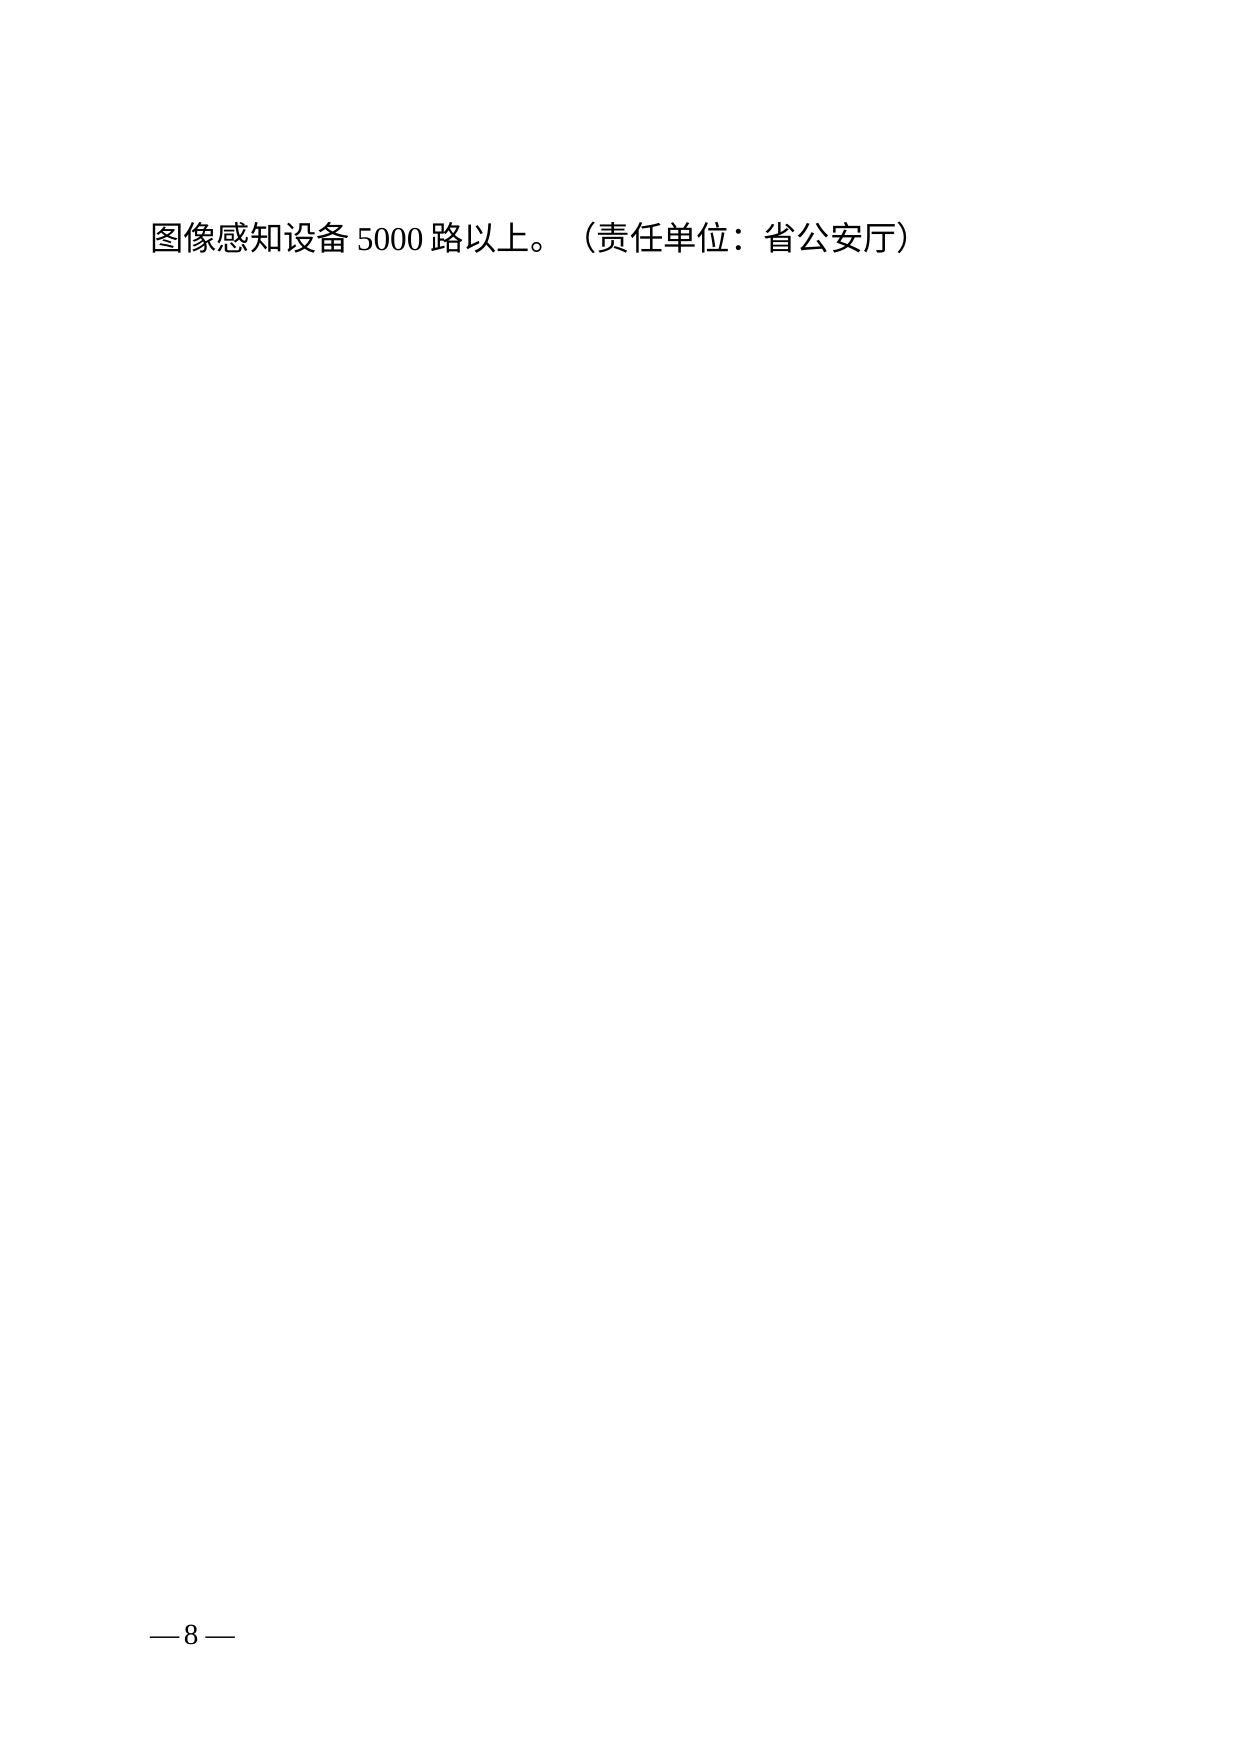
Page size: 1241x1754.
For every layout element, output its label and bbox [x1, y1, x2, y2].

text [150, 203, 1090, 268]
